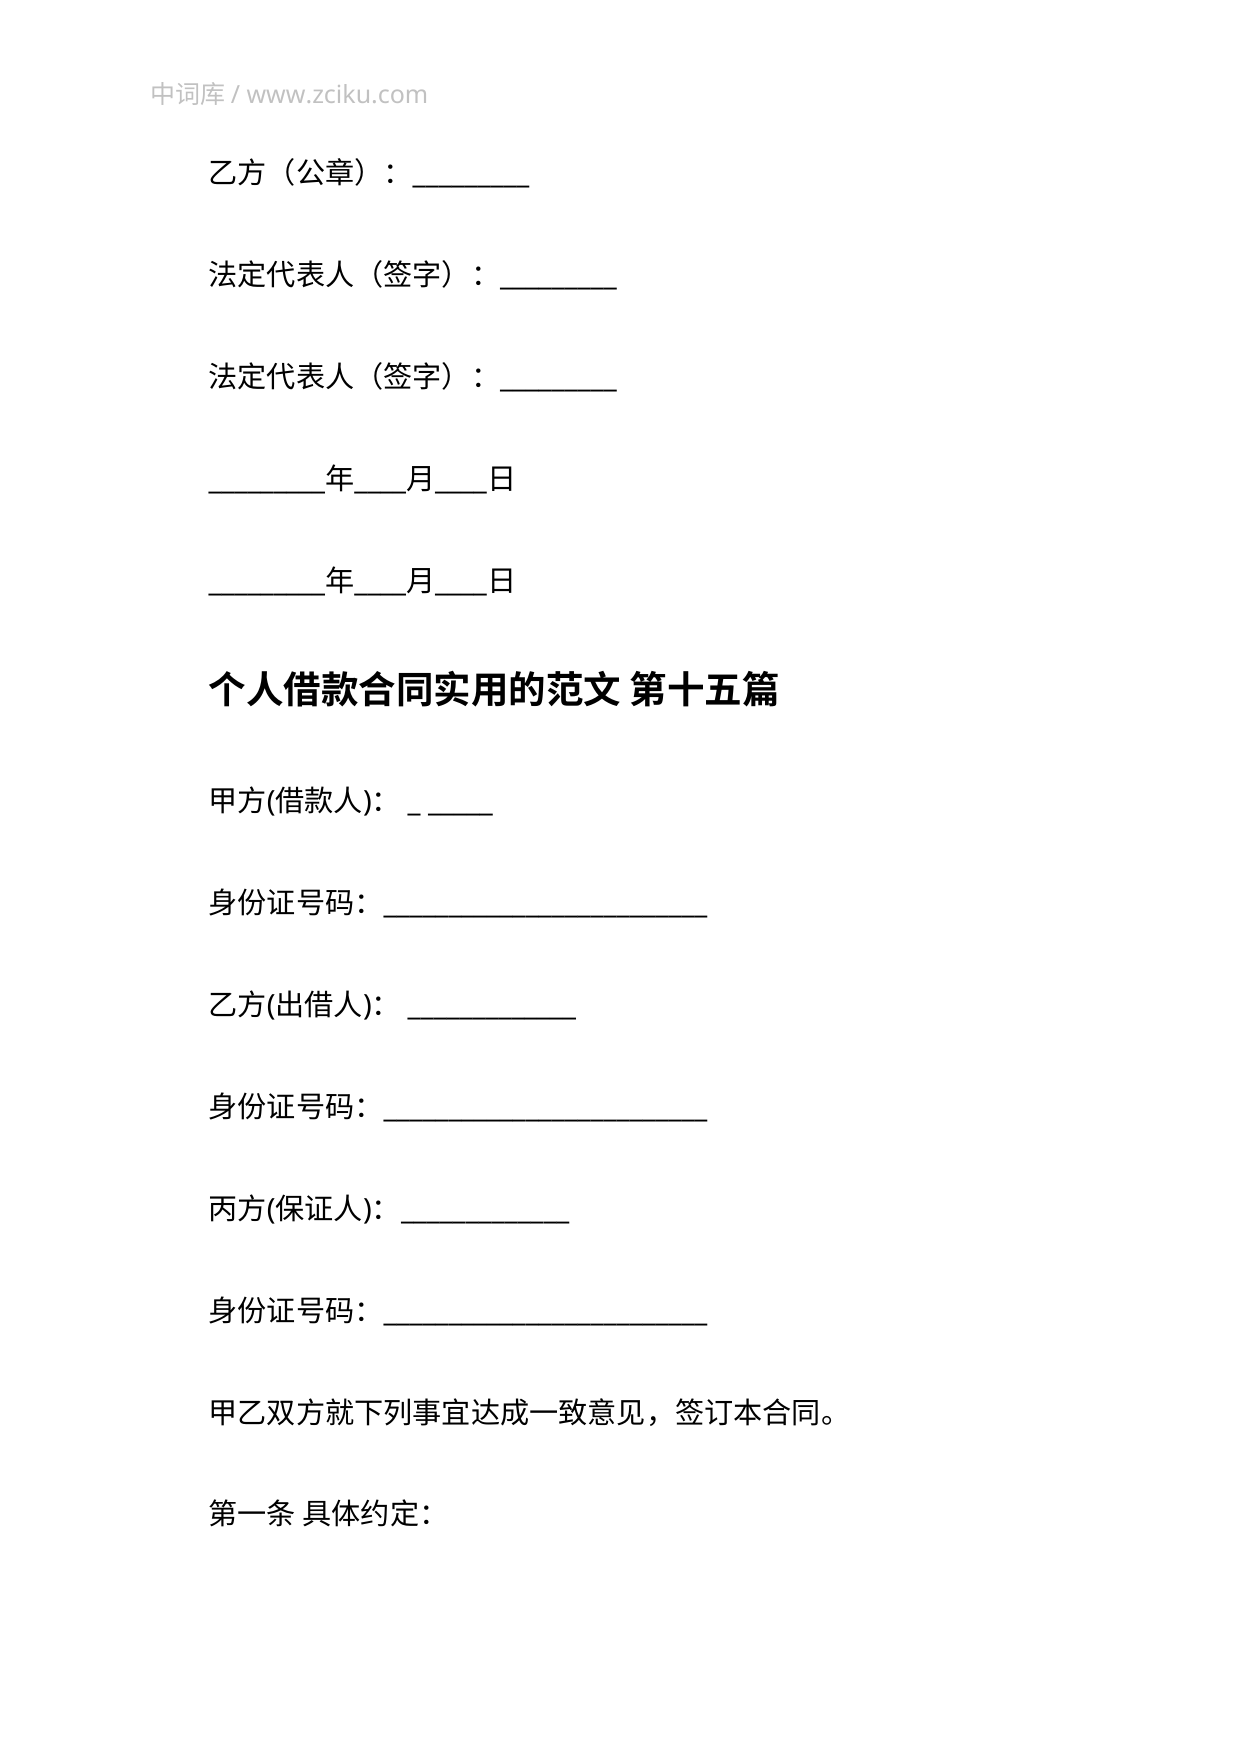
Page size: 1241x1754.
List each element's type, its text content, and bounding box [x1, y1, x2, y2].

text 个人借款合同实用的范文 第十五篇 [150, 660, 1090, 714]
text _________年____月____日 [150, 456, 1090, 498]
text 法定代表人（签字）：_________ [150, 252, 1090, 294]
text 乙方（公章）：_________ [150, 150, 1090, 192]
text 身份证号码：_________________________ [150, 1083, 1090, 1126]
text 身份证号码：_________________________ [150, 879, 1090, 922]
text 第一条 具体约定： [150, 1491, 1090, 1533]
text _________年____月____日 [150, 558, 1090, 600]
text 乙方(出借人)： _____________ [150, 981, 1090, 1024]
text 法定代表人（签字）：_________ [150, 354, 1090, 396]
text 甲方(借款人)： _ _____ [150, 777, 1090, 820]
text 甲乙双方就下列事宜达成一致意见，签订本合同。 [150, 1389, 1090, 1431]
text 身份证号码：_________________________ [150, 1287, 1090, 1329]
text 丙方(保证人)：_____________ [150, 1185, 1090, 1228]
